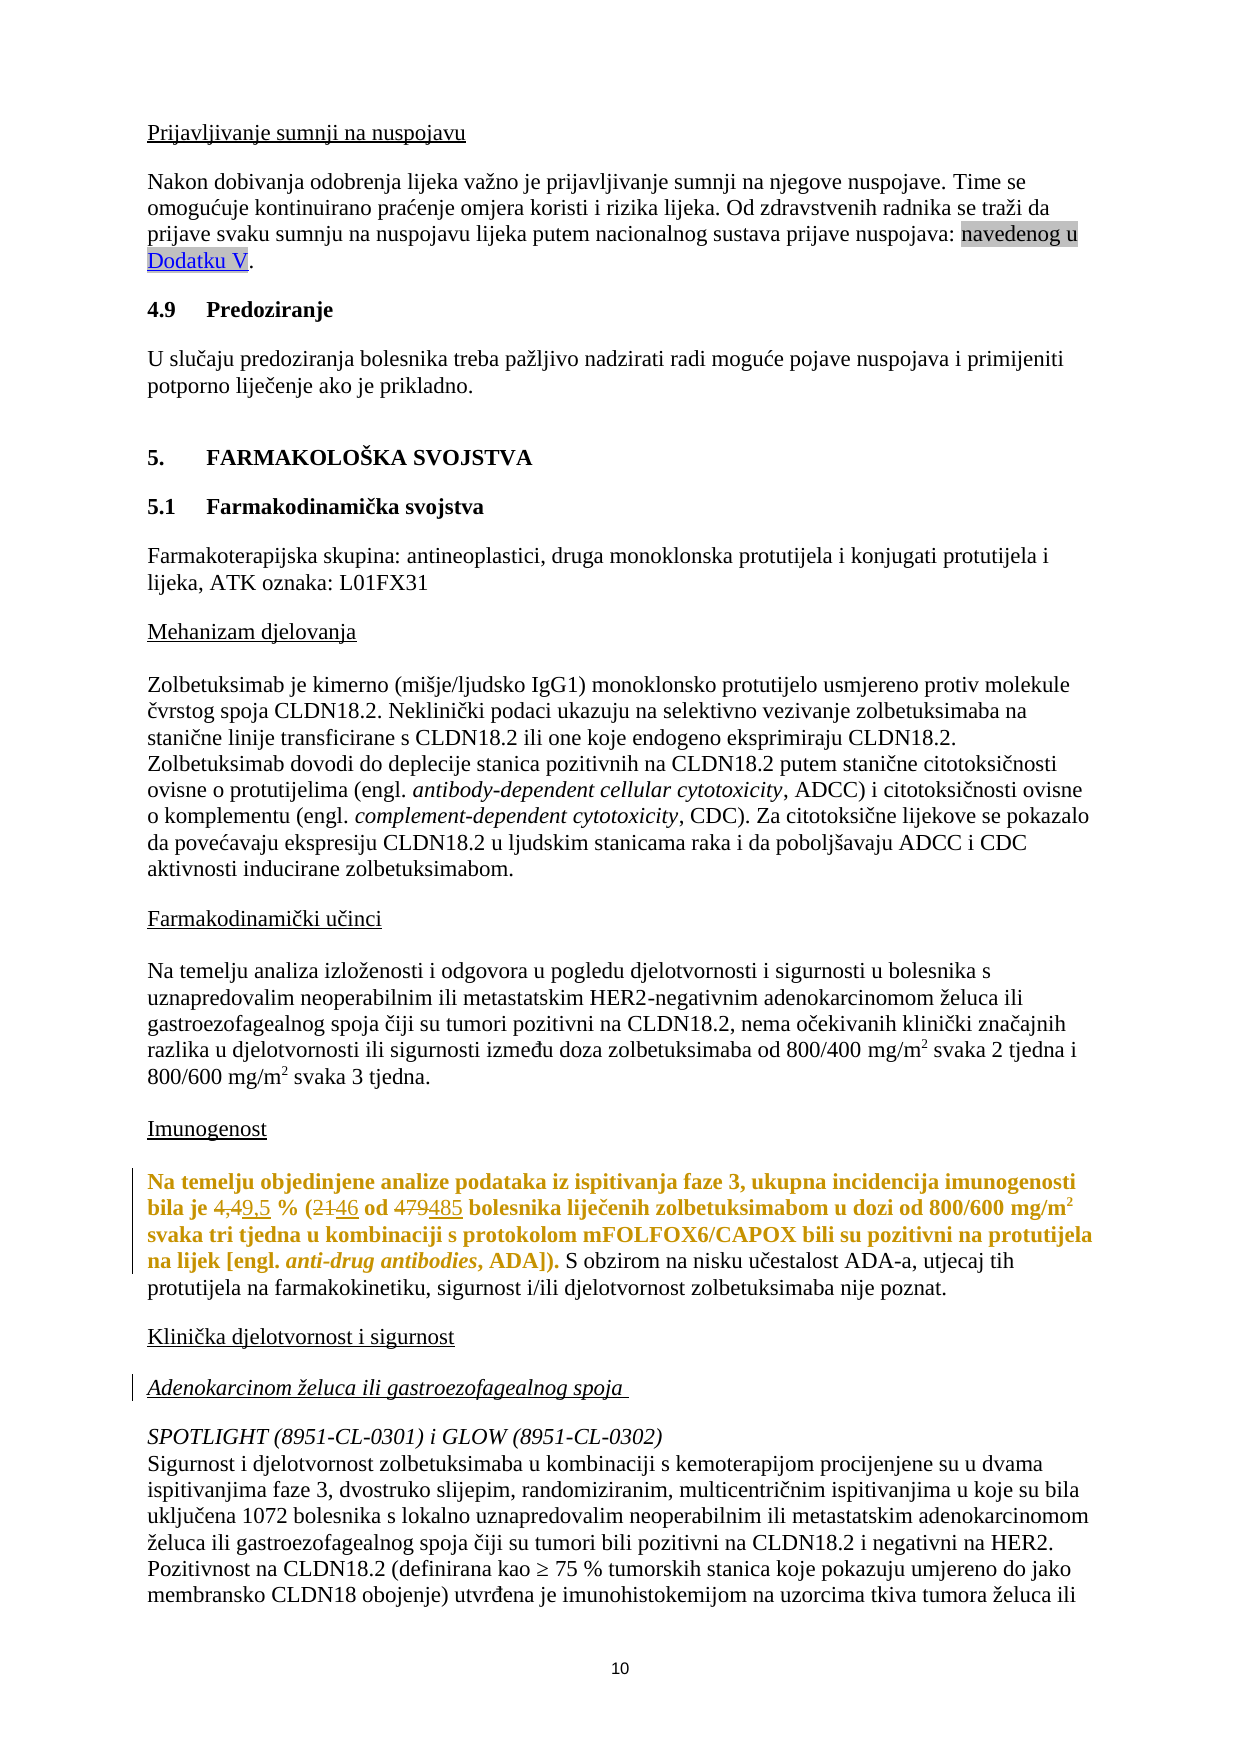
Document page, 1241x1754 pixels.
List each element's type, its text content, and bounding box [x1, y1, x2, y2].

text Zolbetuksimab je kimerno (mišje/ljudsko IgG1) monoklonsko protutijelo usmjereno protiv molekule čvrstog spoja CLDN18.2. Neklinički podaci ukazuju na selektivno vezivanje zolbetuksimaba na stanične linije transficirane s CLDN18.2 ili one koje endogeno eksprimiraju CLDN18.2. Zolbetuksimab dovodi do deplecije stanica pozitivnih na CLDN18.2 putem stanične citotoksičnosti ovisne o protutijelima (engl. antibody-dependent cellular cytotoxicity, ADCC) i citotoksičnosti ovisne o komplementu (engl. complement-dependent cytotoxicity, CDC). Za citotoksične lijekove se pokazalo da povećavaju ekspresiju CLDN18.2 u ljudskim stanicama raka i da poboljšavaju ADCC i CDC aktivnosti inducirane zolbetuksimabom. [147, 671, 1093, 882]
text Na temelju analiza izloženosti i odgovora u pogledu djelotvornosti i sigurnosti u bolesnika s uznapredovalim neoperabilnim ili metastatskim HER2-negativnim adenokarcinomom želuca ili gastroezofagealnog spoja čiji su tumori pozitivni na CLDN18.2, nema očekivanih klinički značajnih razlika u djelotvornosti ili sigurnosti između doza zolbetuksimaba od 800/400 mg/m2 svaka 2 tjedna i 800/600 mg/m2 svaka 3 tjedna. [147, 957, 1093, 1089]
text U slučaju predoziranja bolesnika treba pažljivo nadzirati radi moguće pojave nuspojava i primijeniti potporno liječenje ako je prikladno. [147, 345, 1093, 398]
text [147, 1450, 1093, 1608]
text Nakon dobivanja odobrenja lijeka važno je prijavljivanje sumnji na njegove nuspojave. Time se omogućuje kontinuirano praćenje omjera koristi i rizika lijeka. Od zdravstvenih radnika se traži da prijave svaku sumnju na nuspojavu lijeka putem nacionalnog sustava prijave nuspojava: navedenog u Dodatku V. [147, 168, 1093, 273]
text Na temelju objedinjene analize podataka iz ispitivanja faze 3, ukupna incidencija imunogenosti bila je % ( od bolesnika liječenih zolbetuksimabom u dozi od 800/600 mg/m2 svaka tri tjedna u kombinaciji s protokolom mFOLFOX6/CAPOX bili su pozitivni na protutijela na lijek [engl. anti-drug antibodies, ADA]). S obzirom na nisku učestalost ADA-a, utjecaj tih protutijela na farmakokinetiku, sigurnost i/ili djelotvornost zolbetuksimaba nije poznat. [147, 1168, 1093, 1300]
text Klinička djelotvornost i sigurnost [147, 1323, 1093, 1349]
text 5.1 Farmakodinamička svojstva [147, 493, 1093, 519]
text 5. FARMAKOLOŠKA SVOJSTVA [147, 444, 1093, 470]
text Imunogenost [147, 1115, 1093, 1142]
text SPOTLIGHT (8951-CL-0301) i GLOW (8951-CL-0302) [147, 1423, 1093, 1450]
text Adenokarcinom želuca ili gastroezofagealnog spoja [147, 1374, 1093, 1401]
text Farmakodinamički učinci [147, 904, 1093, 931]
text 4.9 Predoziranje [147, 296, 1093, 322]
text Farmakoterapijska skupina: antineoplastici, druga monoklonska protutijela i konjugati protutijela i lijeka, ATK oznaka: L01FX31 [147, 542, 1093, 595]
text Mehanizam djelovanja [147, 618, 1093, 644]
text Prijavljivanje sumnji na nuspojavu [147, 118, 1093, 145]
